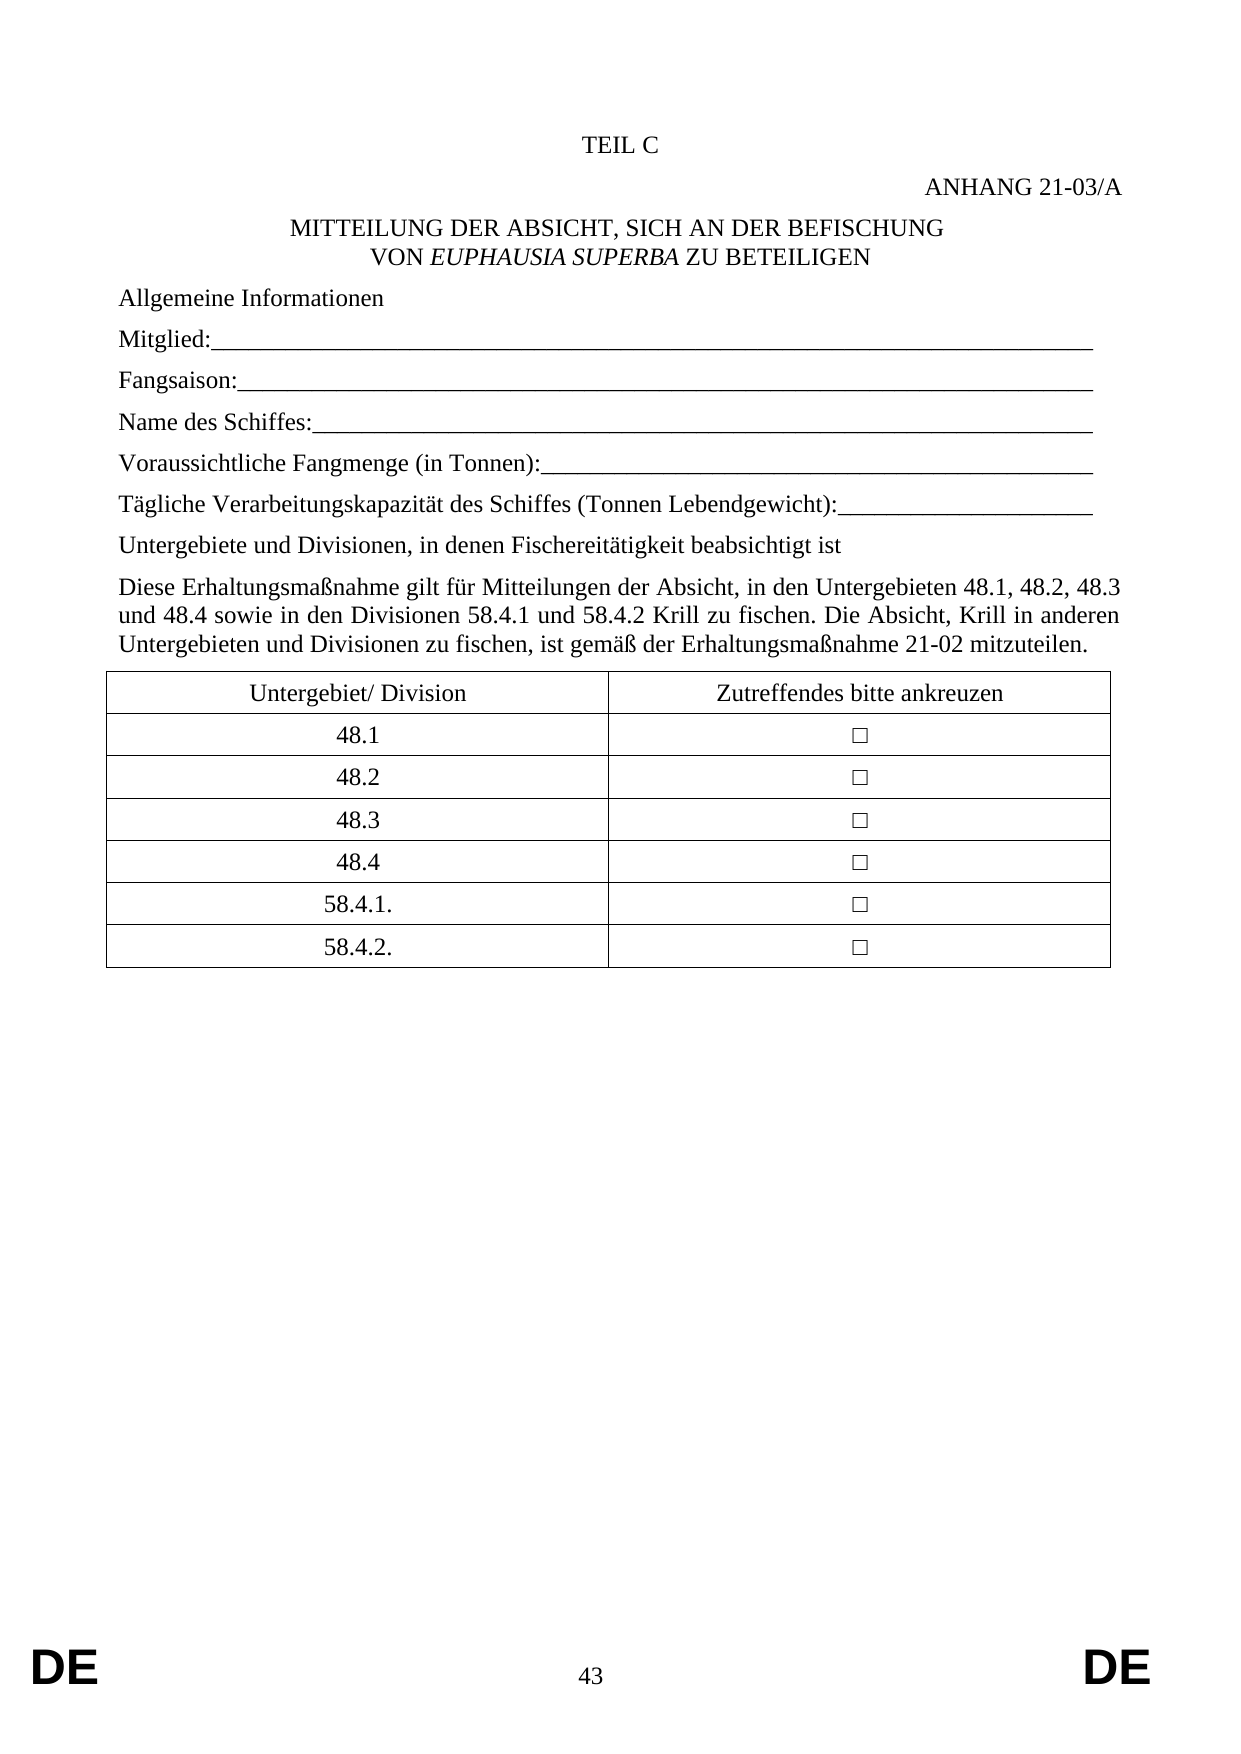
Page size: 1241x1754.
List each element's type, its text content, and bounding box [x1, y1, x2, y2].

table_cell □ [609, 925, 1110, 967]
text Fangsaison: [118, 366, 1122, 394]
table_cell □ [609, 841, 1110, 882]
table_cell 48.3 [107, 799, 608, 840]
text TEIL C [118, 131, 1122, 159]
table_cell 48.2 [107, 756, 608, 797]
text Mitglied: [118, 324, 1122, 353]
table_cell □ [609, 883, 1110, 924]
text Diese Erhaltungsmaßnahme gilt für Mitteilungen der Absicht, in den Untergebieten 48.1, 48.2, 48.3 und 48.4 sowie in den Divisionen 58.4.1 und 58.4.2 Krill zu fischen. Die Absicht, Krill in anderen Untergebieten und Divisionen zu fischen, ist gemäß der Erhaltungsmaßnahme 21-02 mitzuteilen. [118, 572, 1122, 658]
table_cell □ [609, 799, 1110, 840]
text Untergebiete und Divisionen, in denen Fischereitätigkeit beabsichtigt ist [118, 531, 1122, 559]
text ANHANG 21-03/A [118, 172, 1122, 201]
table_cell □ [609, 756, 1110, 797]
text Name des Schiffes: [118, 407, 1122, 436]
table_cell 48.4 [107, 841, 608, 882]
table_cell 58.4.2. [107, 925, 608, 967]
text Tägliche Verarbeitungskapazität des Schiffes (Tonnen Lebendgewicht): [118, 489, 1122, 518]
text Allgemeine Informationen [118, 283, 1122, 312]
table_cell □ [609, 714, 1110, 755]
table_cell 58.4.1. [107, 883, 608, 924]
text MITTEILUNG DER ABSICHT, SICH AN DER BEFISCHUNG VON EUPHAUSIA SUPERBA ZU BETEILIGEN [118, 213, 1122, 271]
table_header Untergebiet/ Division [107, 672, 608, 713]
table_cell 48.1 [107, 714, 608, 755]
table_header Zutreffendes bitte ankreuzen [609, 672, 1110, 713]
text Voraussichtliche Fangmenge (in Tonnen): [118, 448, 1122, 477]
